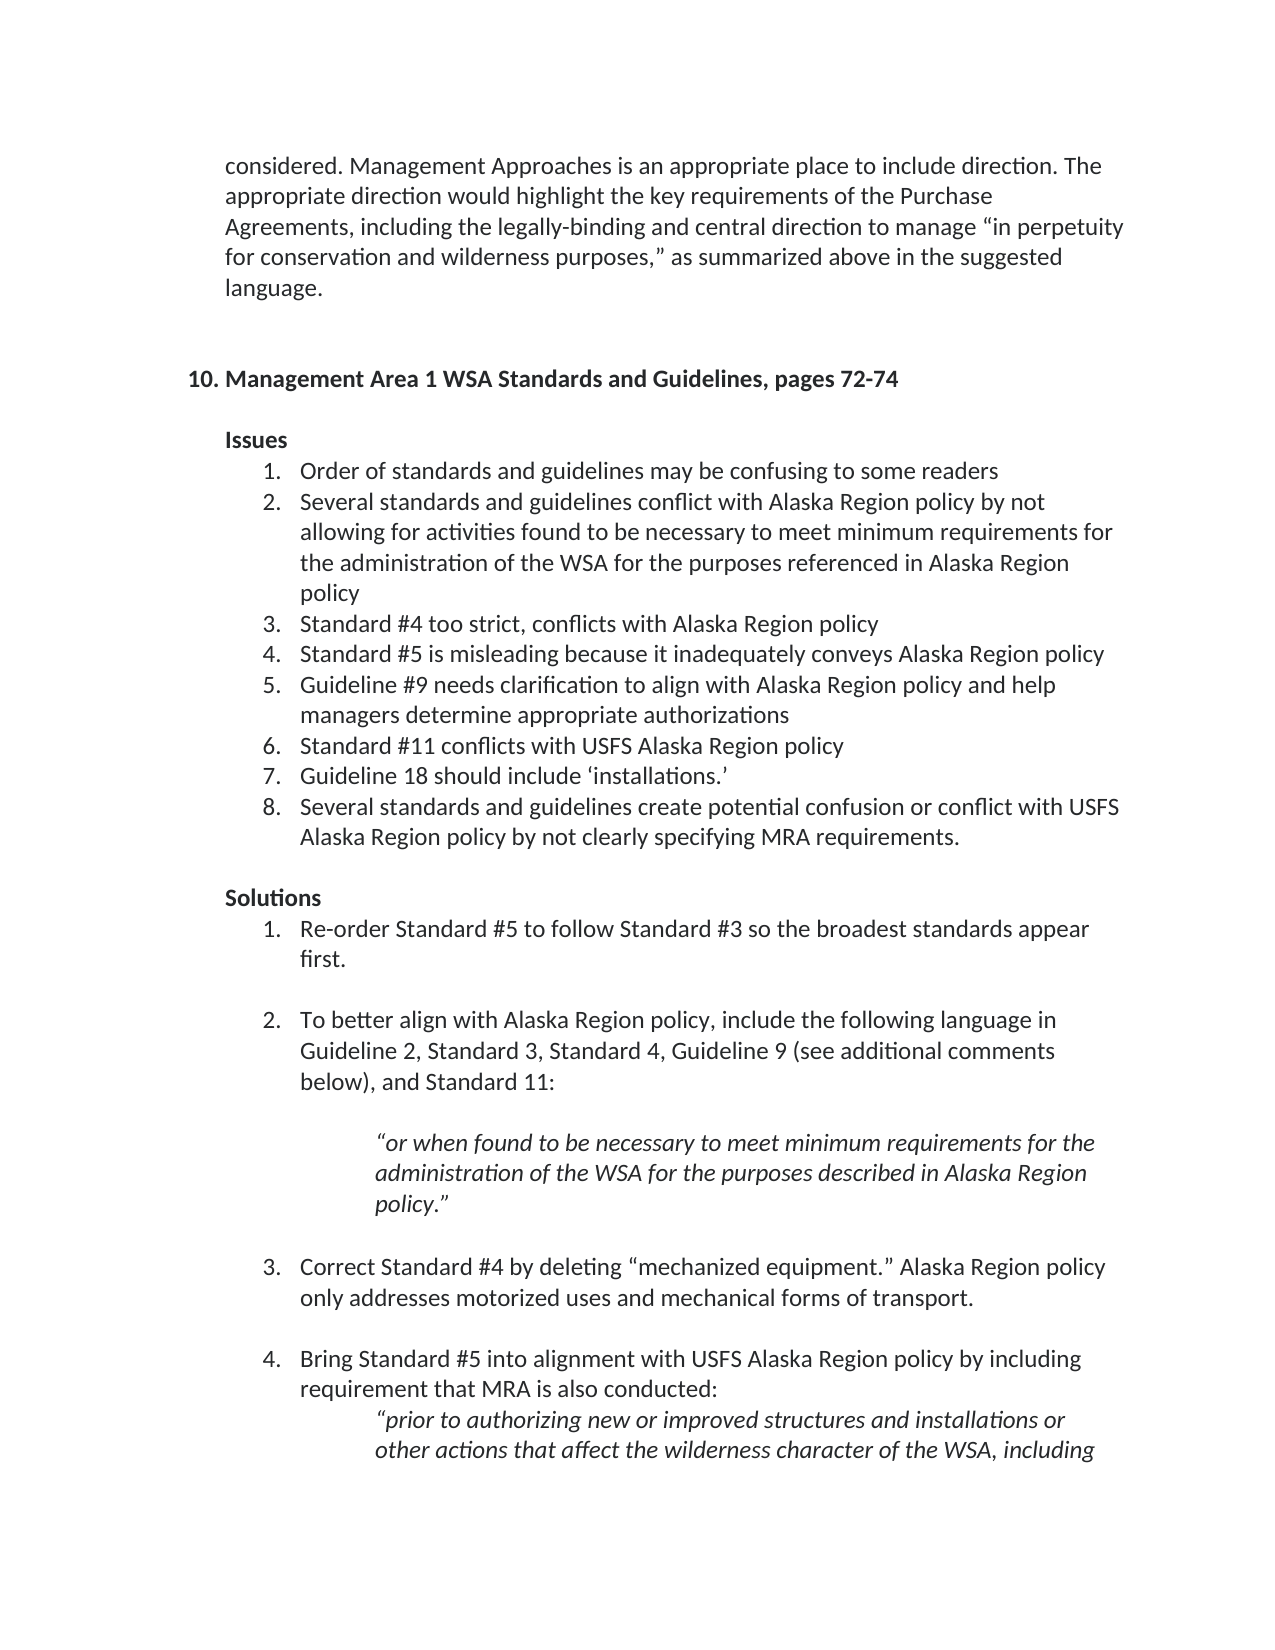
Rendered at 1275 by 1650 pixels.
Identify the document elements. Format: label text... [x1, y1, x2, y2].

list Several standards and guidelines create potential confusion or conflict with USFS Alaska Region policy by not clearly specifying MRA requirements. [262, 791, 1125, 852]
list Guideline 18 should include ‘installations.’ [262, 760, 1125, 791]
list To better align with Alaska Region policy, include the following language in Guideline 2, Standard 3, Standard 4, Guideline 9 (see additional comments below), and Standard 11: [262, 1004, 1125, 1096]
list Guideline #9 needs clarification to align with Alaska Region policy and help managers determine appropriate authorizations [262, 669, 1125, 730]
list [375, 1404, 1125, 1465]
list Standard #5 is misleading because it inadequately conveys Alaska Region policy [262, 638, 1125, 669]
text “or when found to be necessary to meet minimum requirements for the administration of the WSA for the purposes described in Alaska Region policy.” [375, 1127, 1125, 1218]
list Several standards and guidelines conflict with Alaska Region policy by not allowing for activities found to be necessary to meet minimum requirements for the administration of the WSA for the purposes referenced in Alaska Region policy [262, 486, 1125, 608]
list Management Area 1 WSA Standards and Guidelines, pages 72-74 [187, 364, 1125, 394]
list Order of standards and guidelines may be confusing to some readers [262, 455, 1125, 486]
list Standard #4 too strict, conflicts with Alaska Region policy [262, 608, 1125, 638]
list Re-order Standard #5 to follow Standard #3 so the broadest standards appear first. [262, 913, 1125, 974]
list Bring Standard #5 into alignment with USFS Alaska Region policy by including requirement that MRA is also conducted: [262, 1343, 1125, 1404]
list Standard #11 conflicts with USFS Alaska Region policy [262, 730, 1125, 760]
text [225, 150, 1125, 303]
text Solutions [225, 882, 1125, 913]
text Issues [225, 425, 1125, 455]
list Correct Standard #4 by deleting “mechanized equipment.” Alaska Region policy only addresses motorized uses and mechanical forms of transport. [262, 1251, 1125, 1312]
